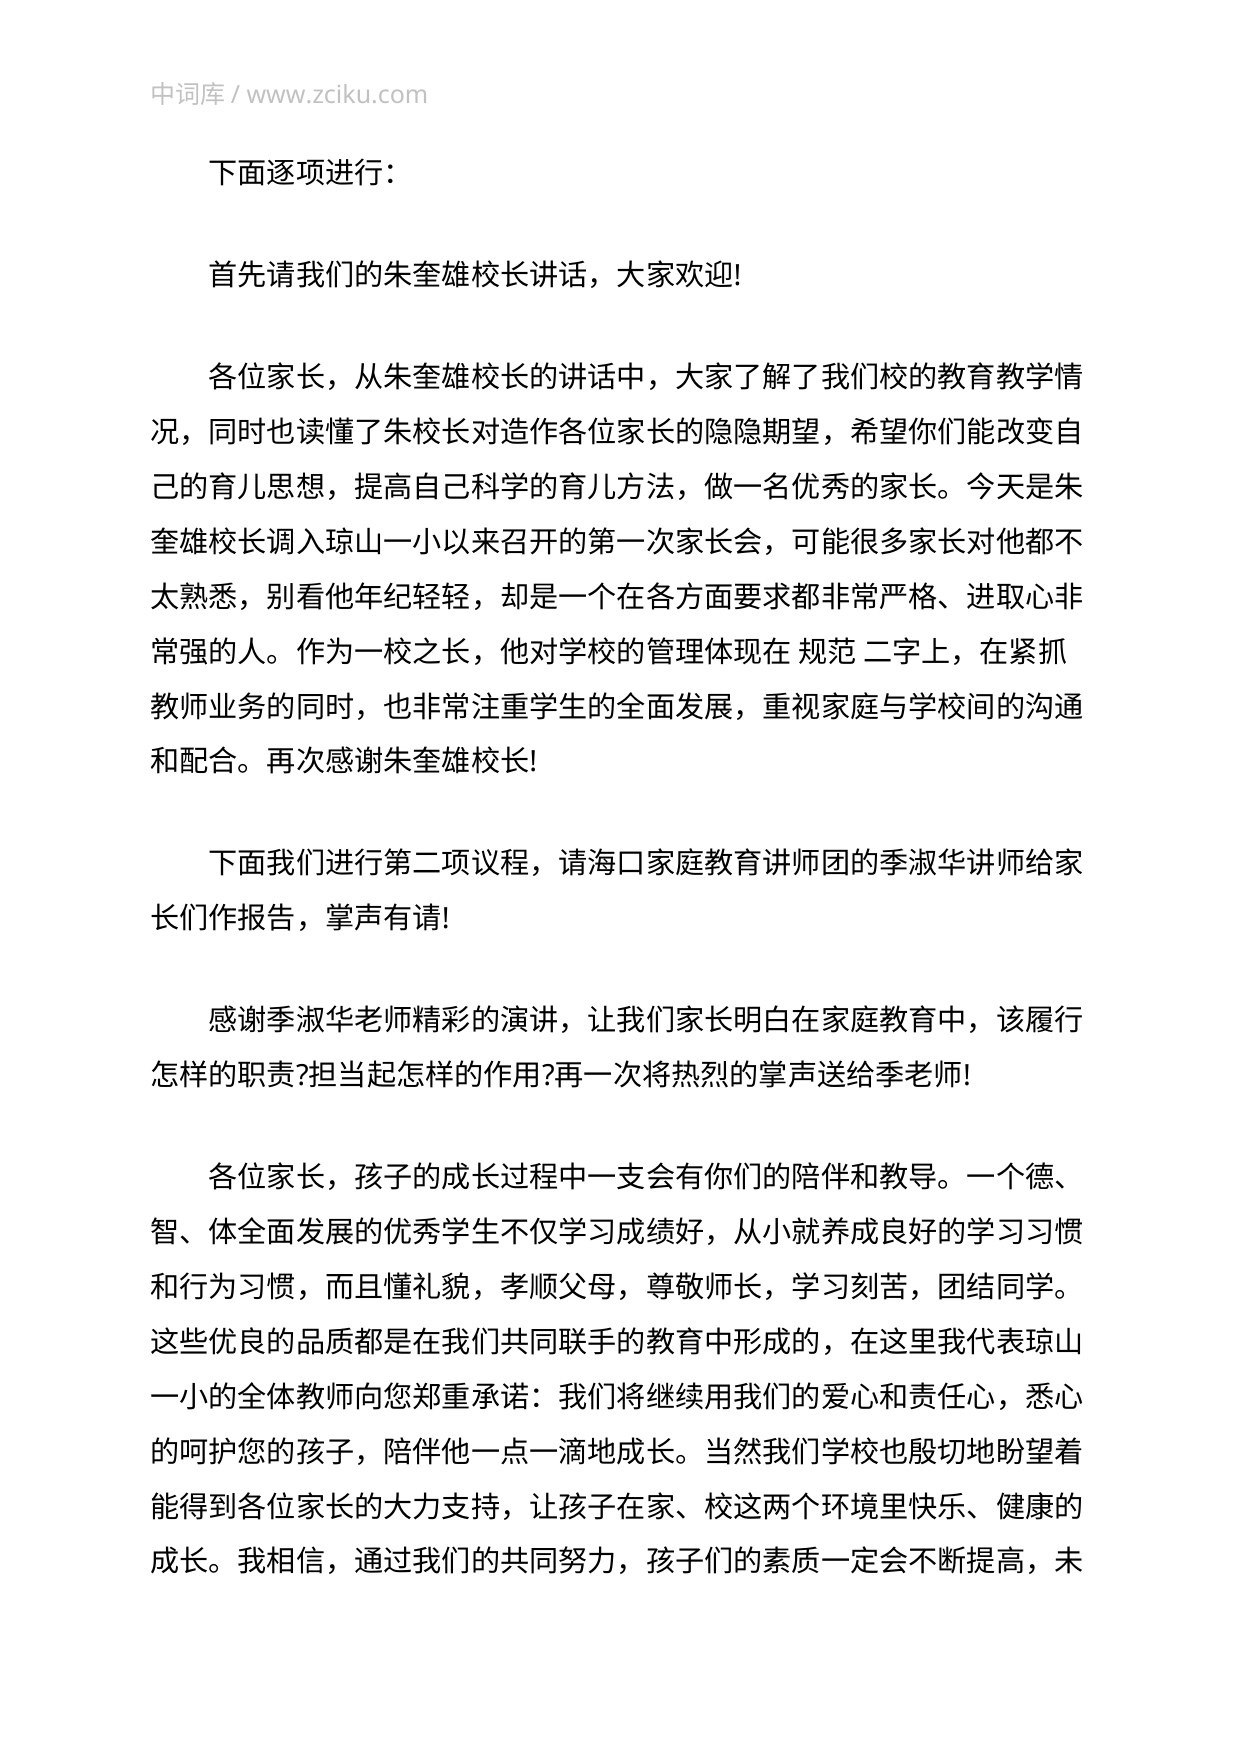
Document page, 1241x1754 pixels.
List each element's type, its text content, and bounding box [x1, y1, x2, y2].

text 感谢季淑华老师精彩的演讲，让我们家长明白在家庭教育中，该履行怎样的职责?担当起怎样的作用?再一次将热烈的掌声送给季老师! [150, 997, 1090, 1094]
text 下面我们进行第二项议程，请海口家庭教育讲师团的季淑华讲师给家长们作报告，掌声有请! [150, 840, 1090, 937]
text 各位家长，从朱奎雄校长的讲话中，大家了解了我们校的教育教学情况，同时也读懂了朱校长对造作各位家长的隐隐期望，希望你们能改变自己的育儿思想，提高自己科学的育儿方法，做一名优秀的家长。今天是朱奎雄校长调入琼山一小以来召开的第一次家长会，可能很多家长对他都不太熟悉，别看他年纪轻轻，却是一个在各方面要求都非常严格、进取心非常强的人。作为一校之长，他对学校的管理体现在 规范 二字上，在紧抓教师业务的同时，也非常注重学生的全面发展，重视家庭与学校间的沟通和配合。再次感谢朱奎雄校长! [150, 354, 1090, 780]
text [150, 1154, 1090, 1580]
text 下面逐项进行： [150, 150, 1090, 192]
text 首先请我们的朱奎雄校长讲话，大家欢迎! [150, 252, 1090, 294]
